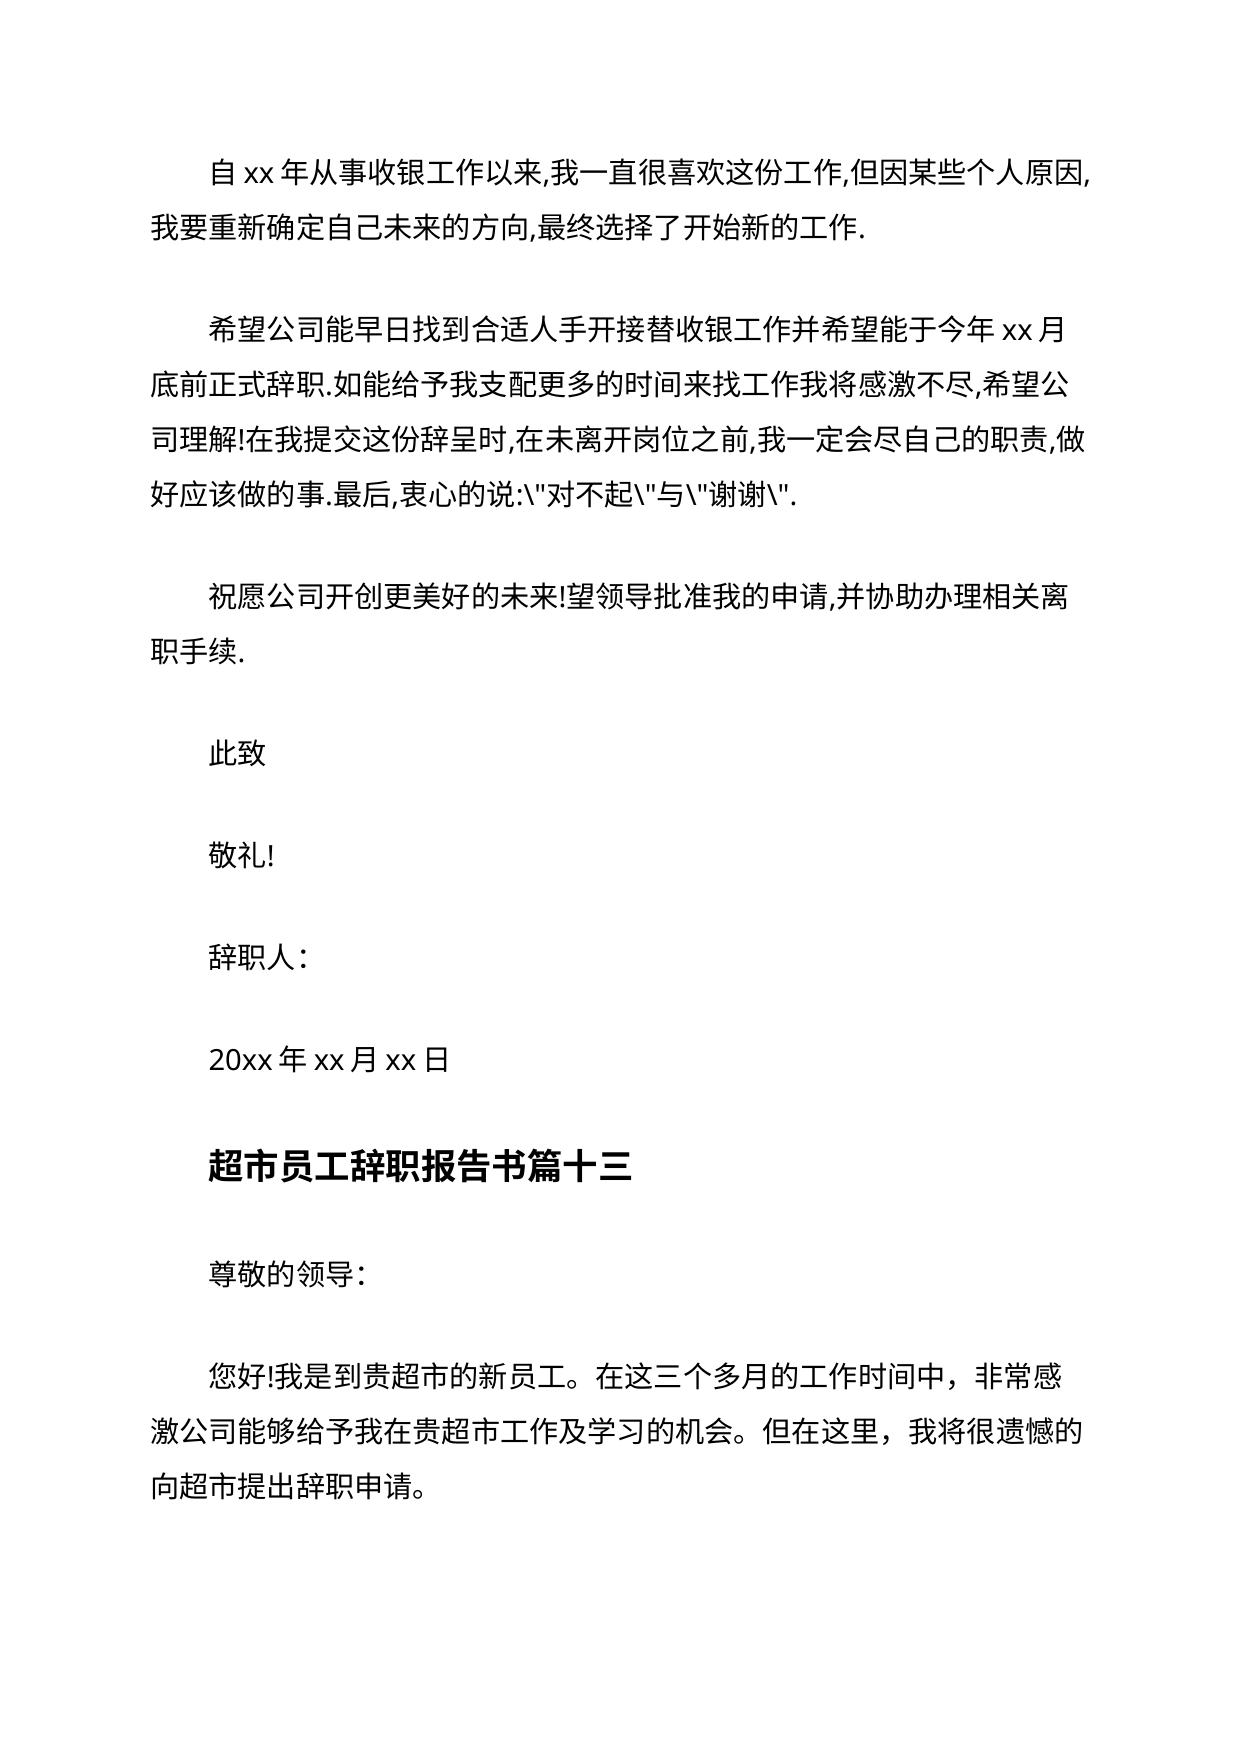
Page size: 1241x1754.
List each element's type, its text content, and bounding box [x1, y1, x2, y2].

text 希望公司能早日找到合适人手开接替收银工作并希望能于今年xx月底前正式辞职.如能给予我支配更多的时间来找工作我将感激不尽,希望公司理解!在我提交这份辞呈时,在未离开岗位之前,我一定会尽自己的职责,做好应该做的事.最后,衷心的说:\"对不起\"与\"谢谢\". [150, 307, 1090, 514]
text 辞职人： [150, 935, 1090, 977]
text 20xx年xx月xx日 [150, 1036, 1090, 1079]
text 您好!我是到贵超市的新员工。在这三个多月的工作时间中，非常感激公司能够给予我在贵超市工作及学习的机会。但在这里，我将很遗憾的向超市提出辞职申请。 [150, 1354, 1090, 1506]
text 自xx年从事收银工作以来,我一直很喜欢这份工作,但因某些个人原因,我要重新确定自己未来的方向,最终选择了开始新的工作. [150, 150, 1090, 247]
text 此致 [150, 731, 1090, 773]
text 祝愿公司开创更美好的未来!望领导批准我的申请,并协助办理相关离职手续. [150, 574, 1090, 671]
text 尊敬的领导： [150, 1252, 1090, 1294]
text 超市员工辞职报告书篇十三 [150, 1138, 1090, 1190]
text 敬礼! [150, 833, 1090, 875]
